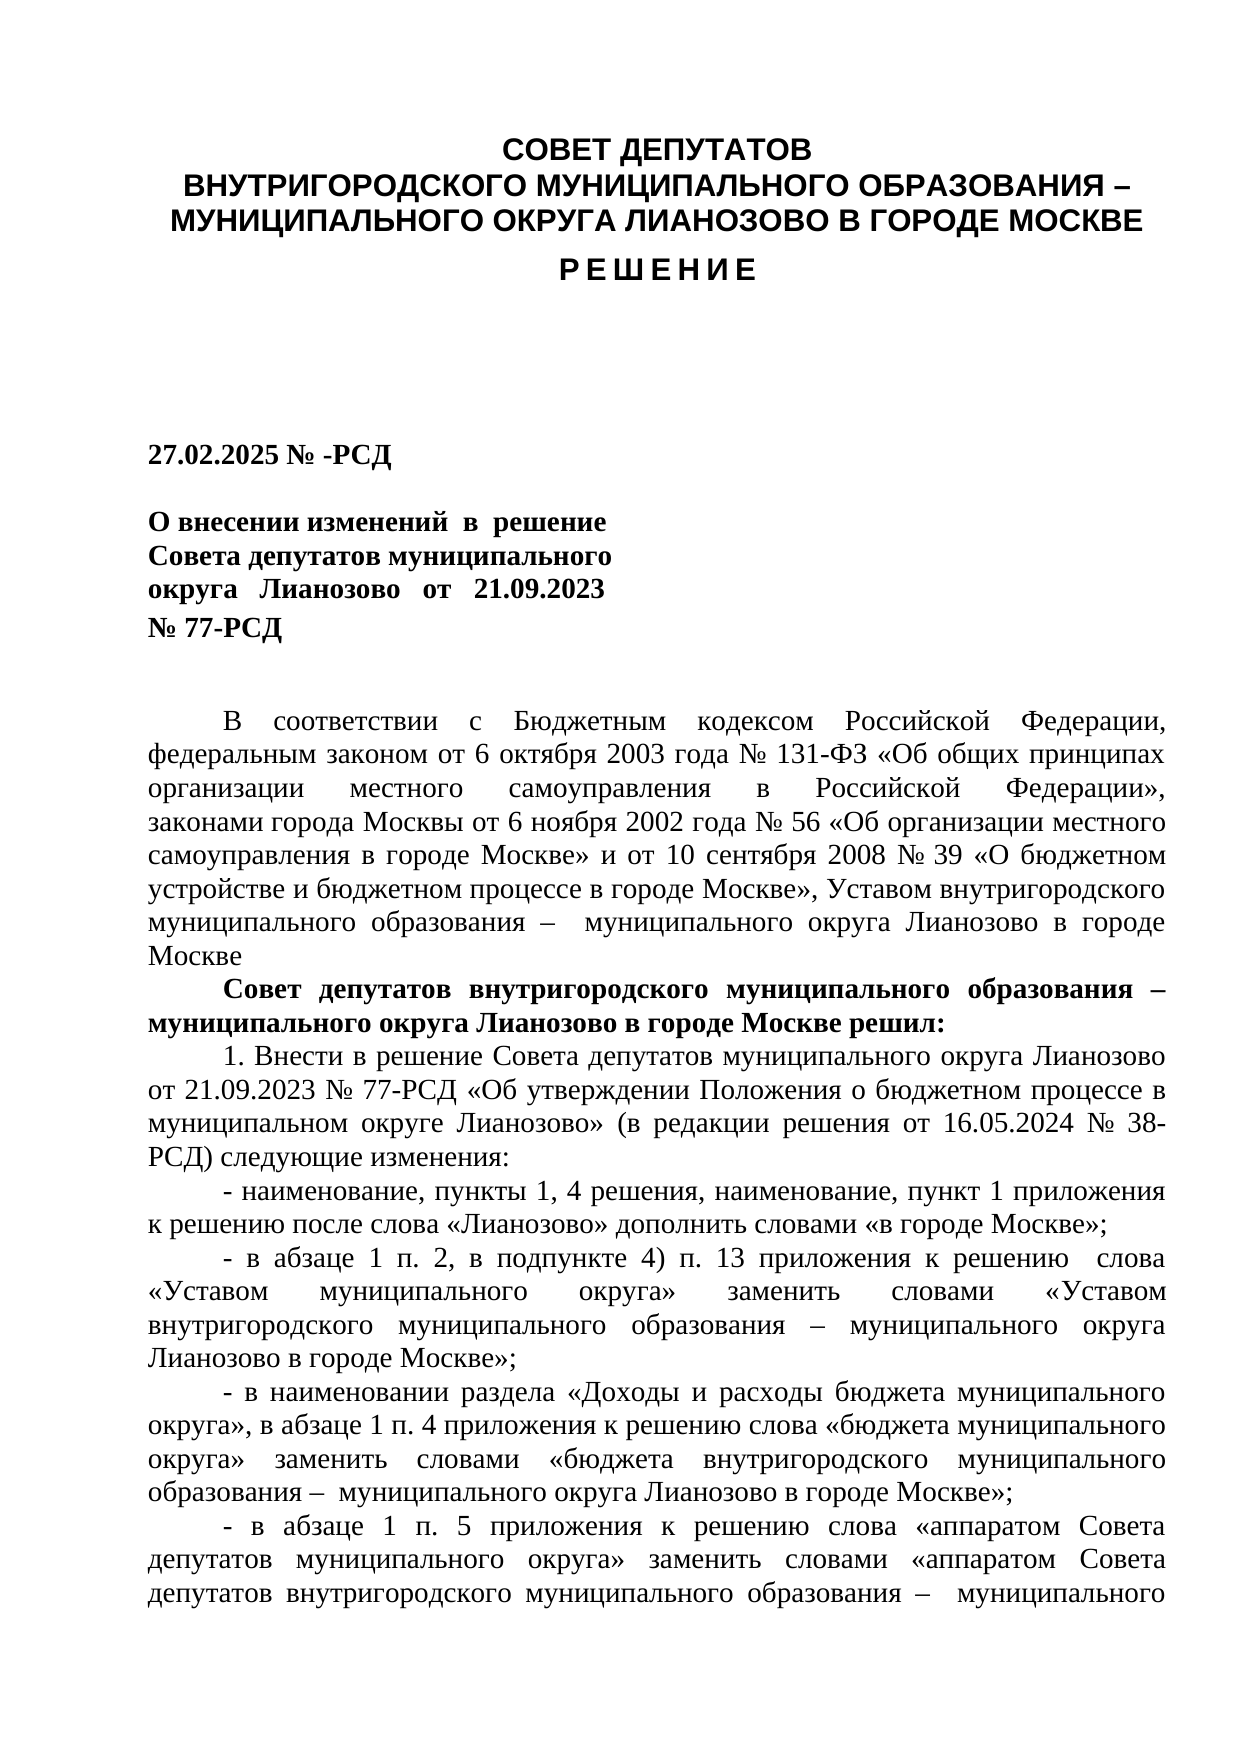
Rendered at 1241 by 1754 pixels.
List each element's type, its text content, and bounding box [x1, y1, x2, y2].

text - наименование, пункты 1, 4 решения, наименование, пункт 1 приложения к решению после слова «Лианозово» дополнить словами «в городе Москве»; [148, 1173, 1167, 1240]
text 1. Внести в решение Совета депутатов муниципального округа Лианозово от 21.09.2023 № 77-РСД «Об утверждении Положения о бюджетном процессе в муниципальном округе Лианозово» (в редакции решения от 16.05.2024 № 38-РСД) следующие изменения: [148, 1038, 1167, 1173]
text - в наименовании раздела «Доходы и расходы бюджета муниципального округа», в абзаце 1 п. 4 приложения к решению слова «бюджета муниципального округа» заменить словами «бюджета внутригородского муниципального образования – муниципального округа Лианозово в городе Москве»; [148, 1374, 1167, 1508]
text Совет депутатов внутригородского муниципального образования – муниципального округа Лианозово в городе Москве решил: [148, 971, 1167, 1038]
text В соответствии с Бюджетным кодексом Российской Федерации, федеральным законом от 6 октября 2003 года № 131-ФЗ «Об общих принципах организации местного самоуправления в Российской Федерации», законами города Москвы от 6 ноября 2002 года № 56 «Об организации местного самоуправления в городе Москве» и от 10 сентября 2008 № 39 «О бюджетном устройстве и бюджетном процессе в городе Москве», Уставом внутригородского муниципального образования – муниципального округа Лианозово в городе Москве [148, 703, 1167, 971]
text ВНУТРИГОРОДСКОГО МУНИЦИПАЛЬНОГО ОБРАЗОВАНИЯ – МУНИЦИПАЛЬНОГО ОКРУГА ЛИАНОЗОВО В ГОРОДЕ МОСКВЕ [148, 167, 1167, 238]
text Совета депутатов муниципального [148, 538, 1167, 572]
text - в абзаце 1 п. 2, в подпункте 4) п. 13 приложения к решению слова «Уставом муниципального округа» заменить словами «Уставом внутригородского муниципального образования – муниципального округа Лианозово в городе Москве»; [148, 1240, 1167, 1374]
text 27.02.2025 № -РСД [148, 437, 1167, 471]
text СОВЕТ ДЕПУТАТОВ [148, 131, 1167, 167]
text О внесении изменений в решение [148, 504, 1167, 538]
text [148, 1508, 1167, 1609]
text округа Лианозово от 21.09.2023 № 77-РСД [148, 572, 1167, 644]
text РЕШЕНИЕ [148, 251, 1167, 287]
